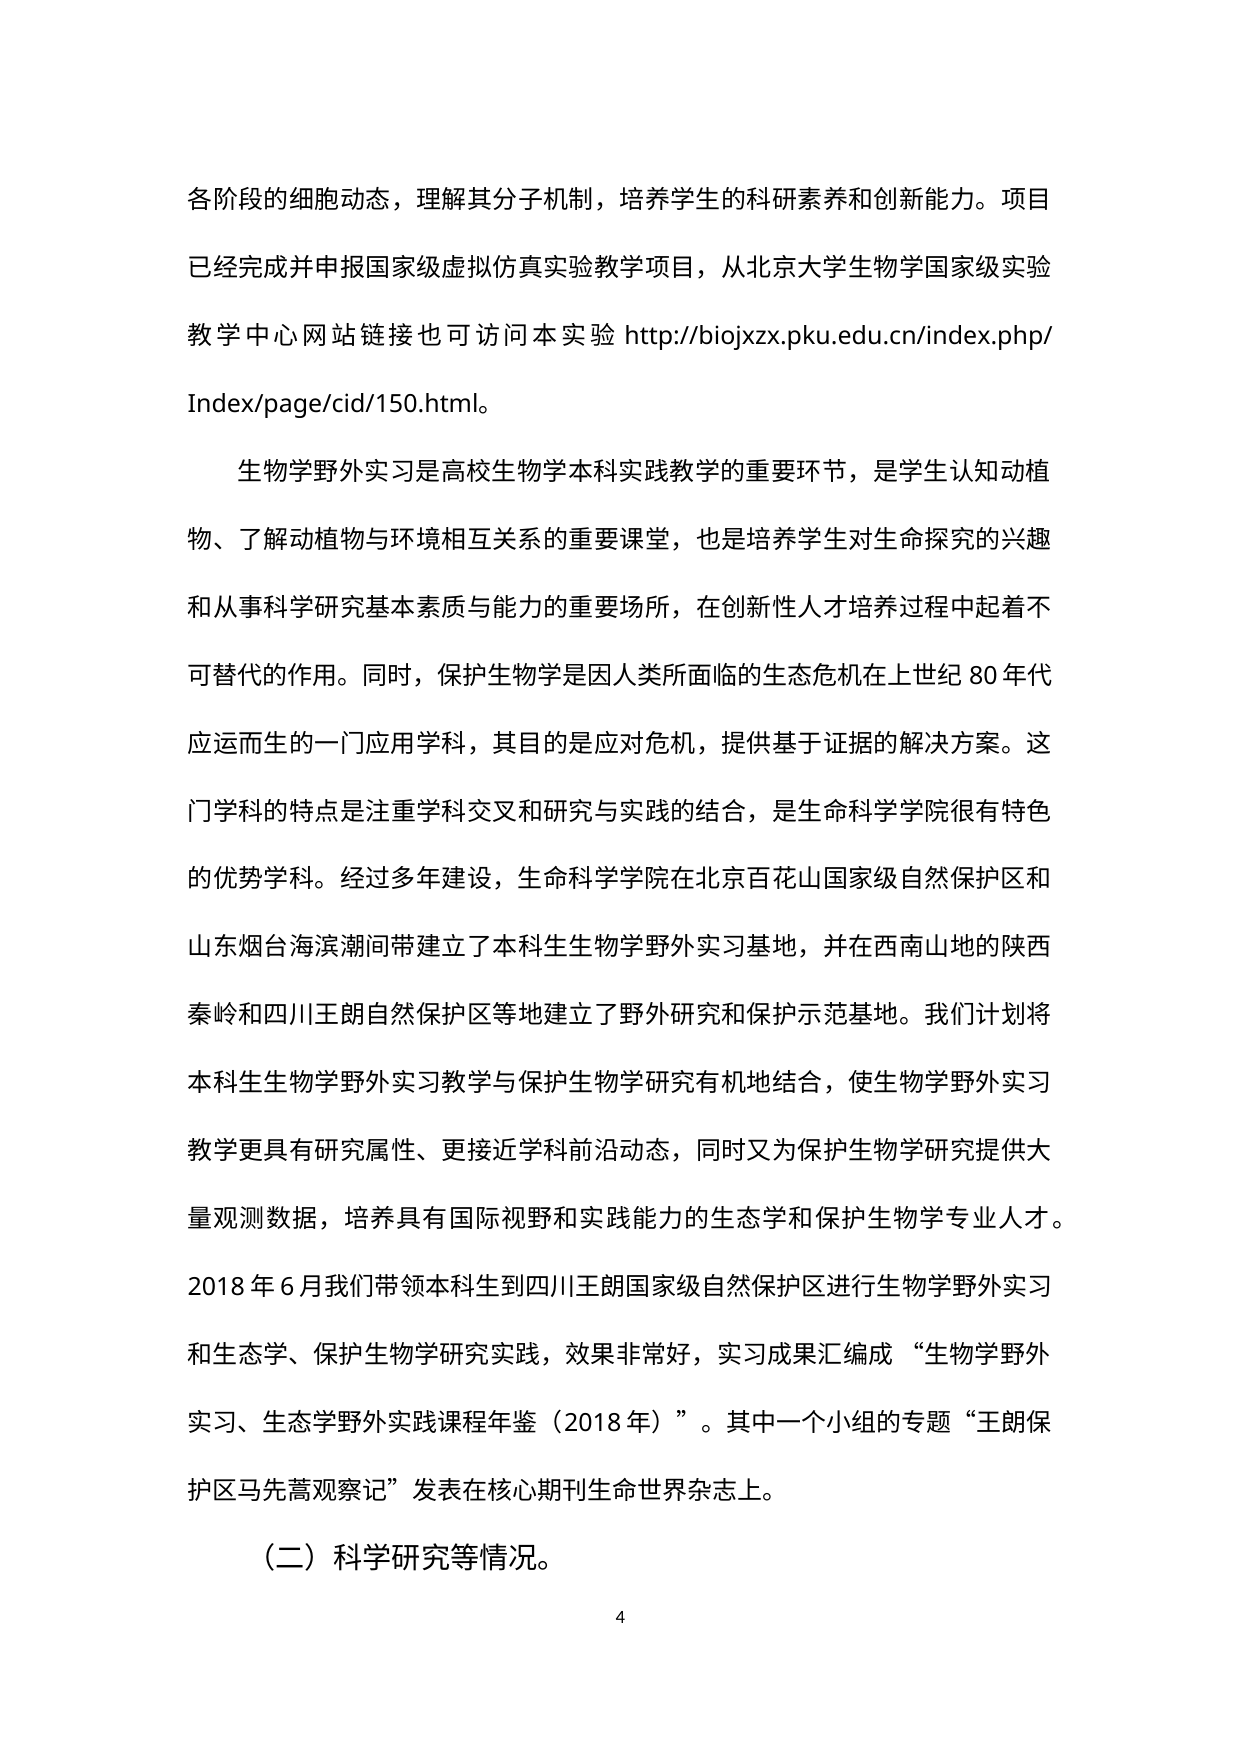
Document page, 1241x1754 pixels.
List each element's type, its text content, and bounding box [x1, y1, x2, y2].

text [187, 164, 1053, 436]
text （二）科学研究等情况。 [187, 1522, 1053, 1590]
text 生物学野外实习是高校生物学本科实践教学的重要环节，是学生认知动植物、了解动植物与环境相互关系的重要课堂，也是培养学生对生命探究的兴趣和从事科学研究基本素质与能力的重要场所，在创新性人才培养过程中起着不可替代的作用。同时，保护生物学是因人类所面临的生态危机在上世纪80年代应运而生的一门应用学科，其目的是应对危机，提供基于证据的解决方案。这门学科的特点是注重学科交叉和研究与实践的结合，是生命科学学院很有特色的优势学科。经过多年建设，生命科学学院在北京百花山国家级自然保护区和山东烟台海滨潮间带建立了本科生生物学野外实习基地，并在西南山地的陕西秦岭和四川王朗自然保护区等地建立了野外研究和保护示范基地。我们计划将本科生生物学野外实习教学与保护生物学研究有机地结合，使生物学野外实习教学更具有研究属性、更接近学科前沿动态，同时又为保护生物学研究提供大量观测数据，培养具有国际视野和实践能力的生态学和保护生物学专业人才。2018年6月我们带领本科生到四川王朗国家级自然保护区进行生物学野外实习和生态学、保护生物学研究实践，效果非常好，实习成果汇编成 “生物学野外实习、生态学野外实践课程年鉴（2018年）”。其中一个小组的专题“王朗保护区马先蒿观察记”发表在核心期刊生命世界杂志上。 [187, 436, 1053, 1522]
